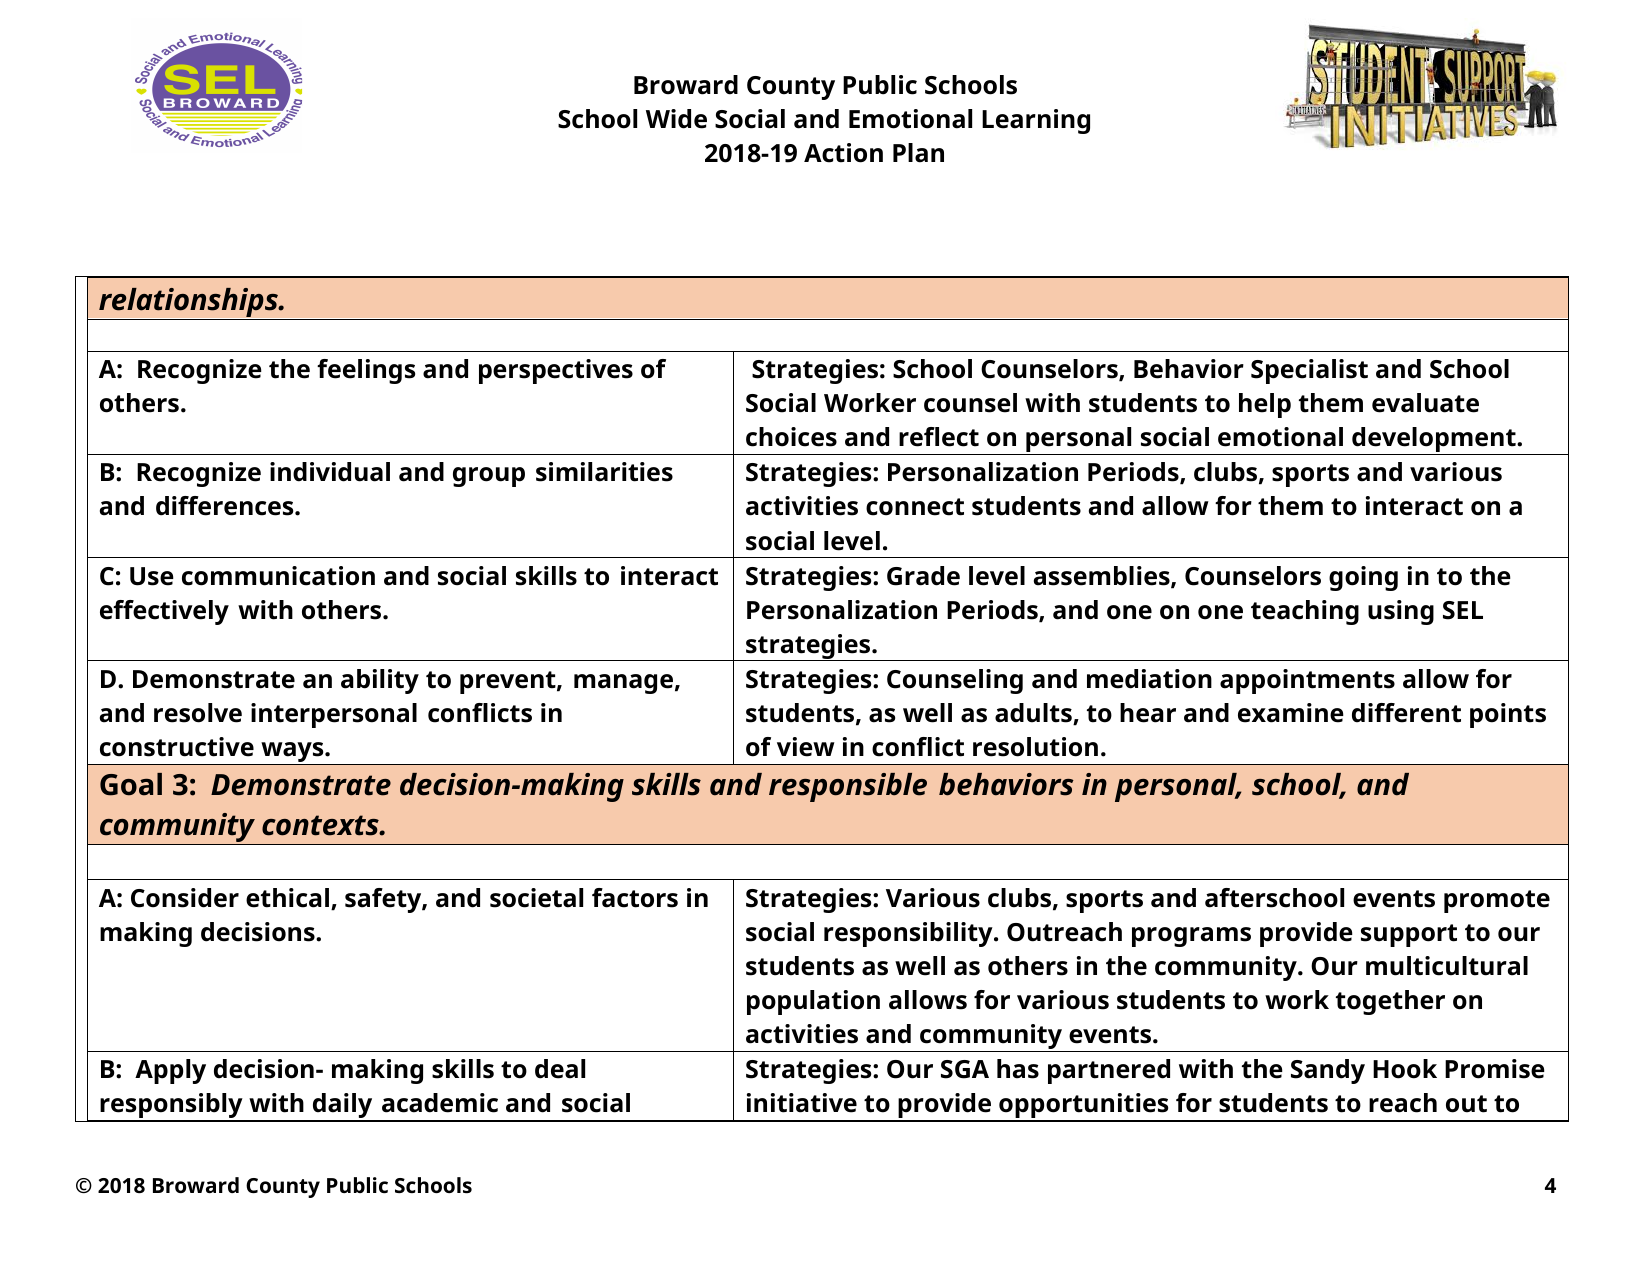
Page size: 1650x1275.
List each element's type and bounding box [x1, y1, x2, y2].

picture [1275, 18, 1571, 152]
table_cell [76, 277, 87, 1121]
table_cell [88, 320, 1568, 351]
picture [131, 18, 302, 153]
